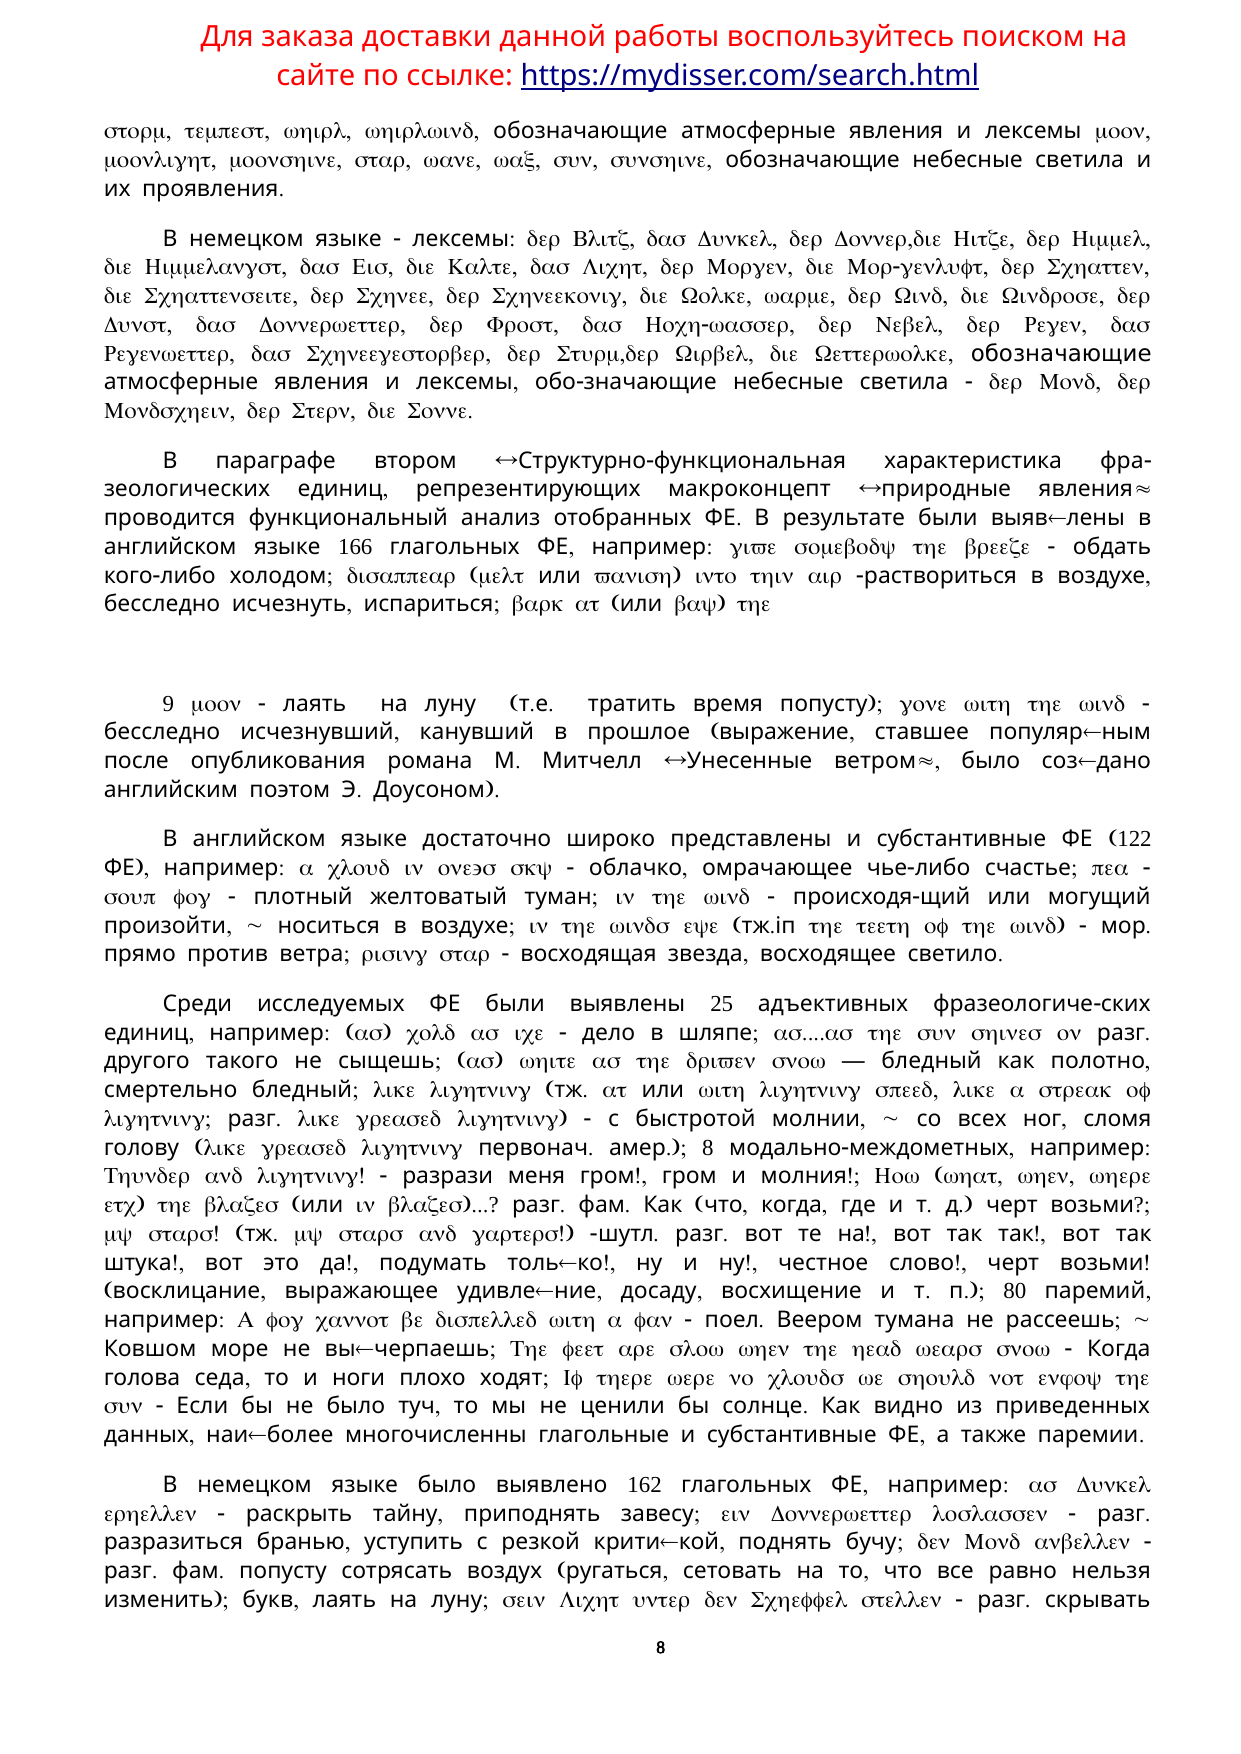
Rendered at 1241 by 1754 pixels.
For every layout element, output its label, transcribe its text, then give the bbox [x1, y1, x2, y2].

text В немецком языке - лексемы: der Blitz, das Dunkel, der Donner,die Hitze, der Himmel, die Himmelangst, das Eis, die Kalte, das Licht, der Morgen, die Mor-genluft, der Schatten, die Schattenseite, der Schnee, der Schneekonig, die Wolke, warme, der Wind, die Windrose, der Dunst, das Donnerwetter, der Frost, das Hoch-wasser, der Nebel, der Regen, das Regenwetter, das Schneegestorber, der Sturm,der Wirbel, die Wetterwolke, обозначающие атмосферные явления и лексемы, обо-значающие небесные светила - der Mond, der Mondschein, der Stern, die Sonne. [103, 222, 1152, 423]
text В английском языке достаточно широко представлены и субстантивные ФЕ (122 ФЕ), например: a cloud in one's sky - облачко, омрачающее чье-либо счастье; pea - soup fog - плотный желтоватый туман; in the wind - происходя-щий или могущий произойти, ~ носиться в воздухе; in the winds eye (тж.іп the teeth of the wind) - мор. прямо против ветра; rising star - восходящая звезда, восходящее светило. [103, 823, 1152, 967]
text 9 moon - лаять на луну (т.е. тратить время попусту); gone with the wind -бесследно исчезнувший, канувший в прошлое (выражение, ставшее популяр¬ным после опубликования романа М. Митчелл «Унесенные ветром», было соз¬дано английским поэтом Э. Доусоном). [103, 687, 1152, 802]
text В параграфе втором «Структурно-функциональная характеристика фра-зеологических единиц, репрезентирующих макроконцепт «природные явления» проводится функциональный анализ отобранных ФЕ. В результате были выяв¬лены в английском языке 166 глагольных ФЕ, например: give somebody the breeze - обдать кого-либо холодом; disappear (melt или vanish) into thin air -раствориться в воздухе, бесследно исчезнуть, испариться; bark at (или bay) the [103, 444, 1152, 617]
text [103, 1468, 1152, 1612]
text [103, 115, 1152, 201]
text Среди исследуемых ФЕ были выявлены 25 адъективных фразеологиче-ских единиц, например: (as) cold as ice - дело в шляпе; as....as the sun shines on разг. другого такого не сыщешь; (as) white as the driven snow — бледный как полотно, смертельно бледный; like lightning (тж. at или with lightning speed, like a streak of lightning; разг. like greased lightning) - с быстротой молнии, ~ со всех ног, сломя голову (like greased lightning первонач. амер.); 8 модально-междометных, например: Thunder and lightning! - разрази меня гром!, гром и молния!; How (what, when, where etc) the blazes (или in blazes)...? разг. фам. Как (что, когда, где и т. д.) черт возьми?; my stars! (тж. my stars and garters!) -шутл. разг. вот те на!, вот так так!, вот так штука!, вот это да!, подумать толь¬ко!, ну и ну!, честное слово!, черт возьми! (восклицание, выражающее удивле¬ние, досаду, восхищение и т. п.); 80 паремий, например: A fog cannot be dispelled with a fan - поел. Веером тумана не рассеешь; ~ Ковшом море не вы¬черпаешь; The feet are slow when the head wears snow - Когда голова седа, то и ноги плохо ходят; If there were no clouds we should not enjoy the sun - Если бы не было туч, то мы не ценили бы солнце. Как видно из приведенных данных, наи¬более многочисленны глагольные и субстантивные ФЕ, а также паремии. [103, 987, 1152, 1447]
